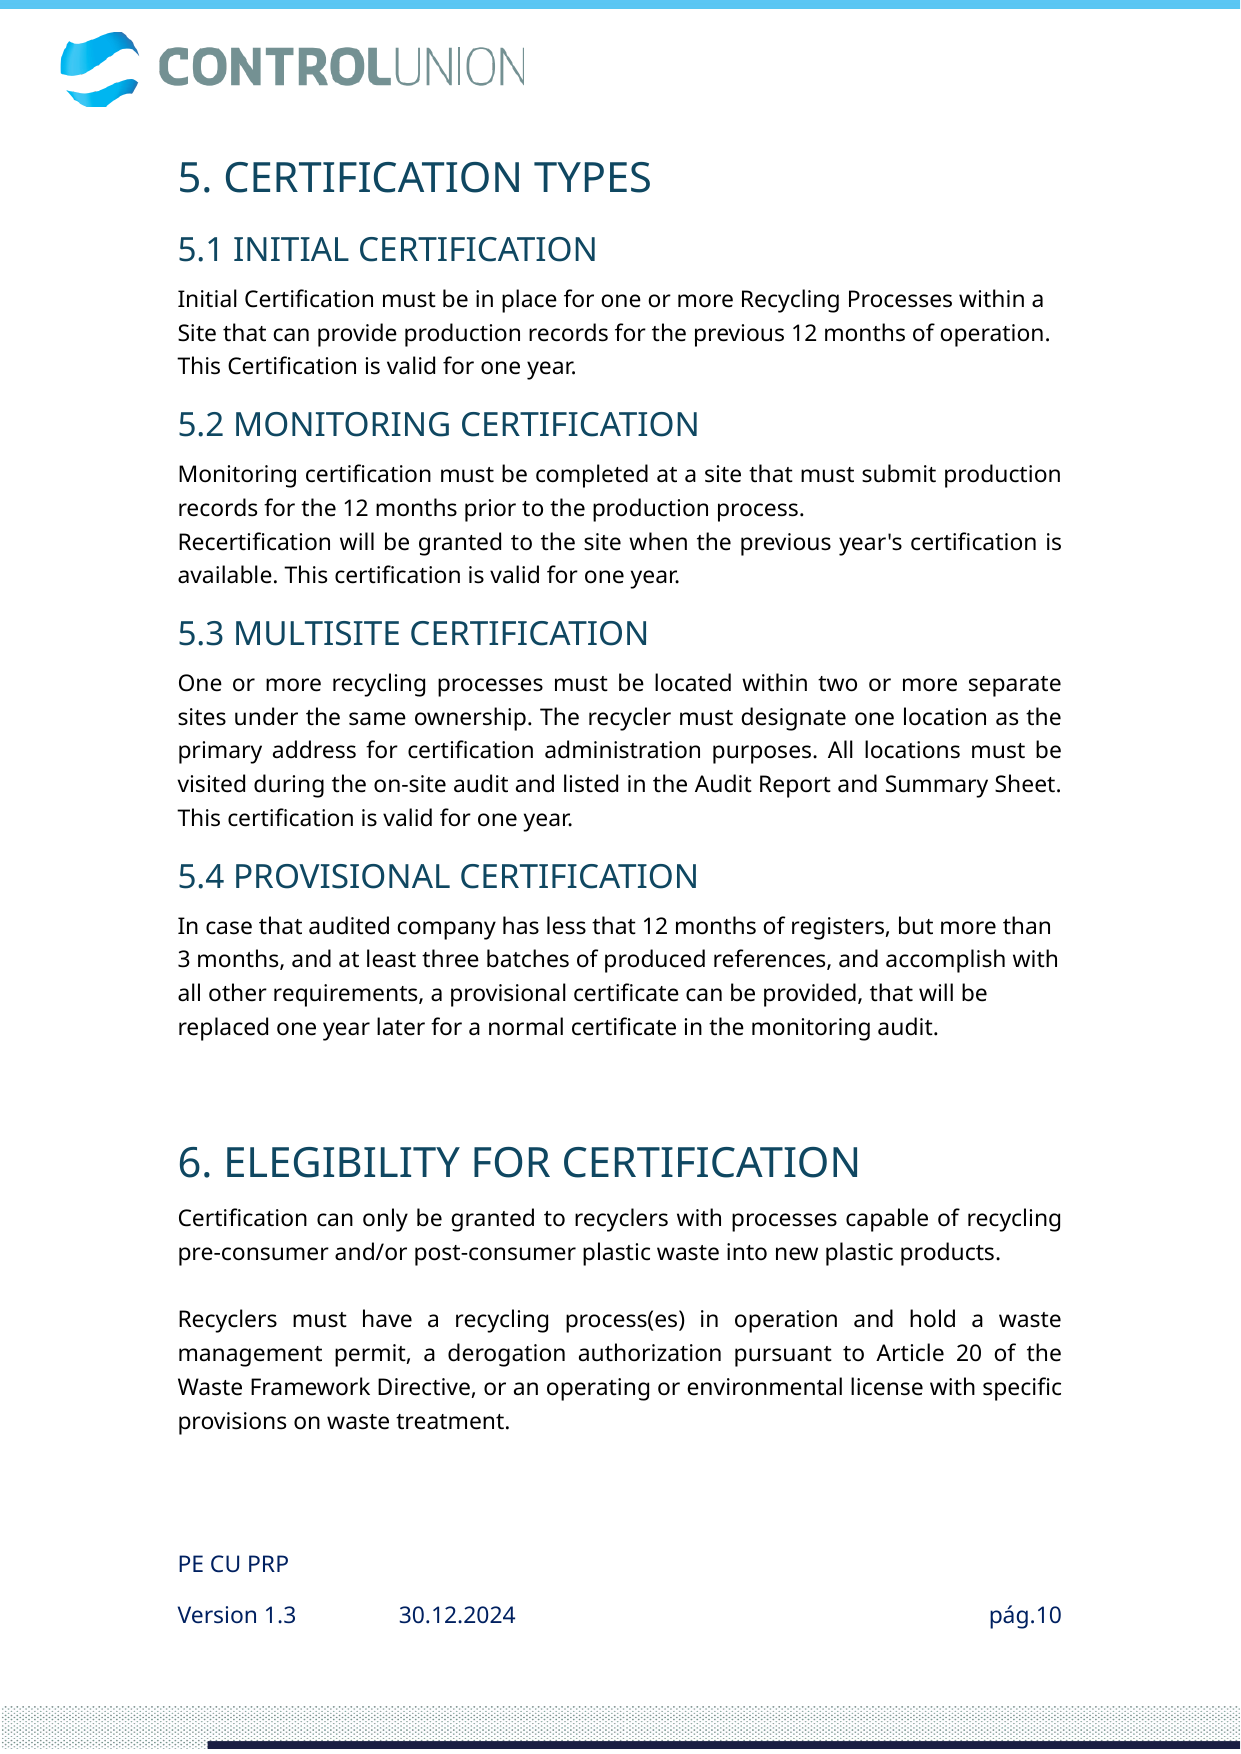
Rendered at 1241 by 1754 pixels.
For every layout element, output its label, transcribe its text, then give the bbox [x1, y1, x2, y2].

subtitle 5.2 MONITORING CERTIFICATION [177, 401, 1063, 446]
text One or more recycling processes must be located within two or more separate sites under the same ownership. The recycler must designate one location as the primary address for certification administration purposes. All locations must be visited during the on-site audit and listed in the Audit Report and Summary Sheet. This certification is valid for one year. [177, 667, 1063, 833]
subtitle 5.1 INITIAL CERTIFICATION [177, 226, 1063, 271]
subtitle 5.4 PROVISIONAL CERTIFICATION [177, 852, 1063, 898]
text Recyclers must have a recycling process(es) in operation and hold a waste management permit, a derogation authorization pursuant to Article 20 of the Waste Framework Directive, or an operating or environmental license with specific provisions on waste treatment. [177, 1303, 1063, 1436]
text In case that audited company has less that 12 months of registers, but more than 3 months, and at least three batches of produced references, and accomplish with all other requirements, a provisional certificate can be provided, that will be replaced one year later for a normal certificate in the monitoring audit. [177, 910, 1063, 1042]
text Recertification will be granted to the site when the previous year's certification is available. This certification is valid for one year. [177, 526, 1063, 591]
subtitle 5. CERTIFICATION TYPES [177, 148, 1063, 204]
picture [0, 0, 1241, 9]
text Certification can only be granted to recyclers with processes capable of recycling pre-consumer and/or post-consumer plastic waste into new plastic products. [177, 1202, 1063, 1267]
subtitle 6. ELEGIBILITY FOR CERTIFICATION [177, 1133, 1063, 1189]
picture [1, 1706, 1241, 1749]
text Initial Certification must be in place for one or more Recycling Processes within a Site that can provide production records for the previous 12 months of operation. This Certification is valid for one year. [177, 283, 1063, 382]
text Monitoring certification must be completed at a site that must submit production records for the 12 months prior to the production process. [177, 458, 1063, 523]
subtitle 5.3 MULTISITE CERTIFICATION [177, 610, 1063, 655]
